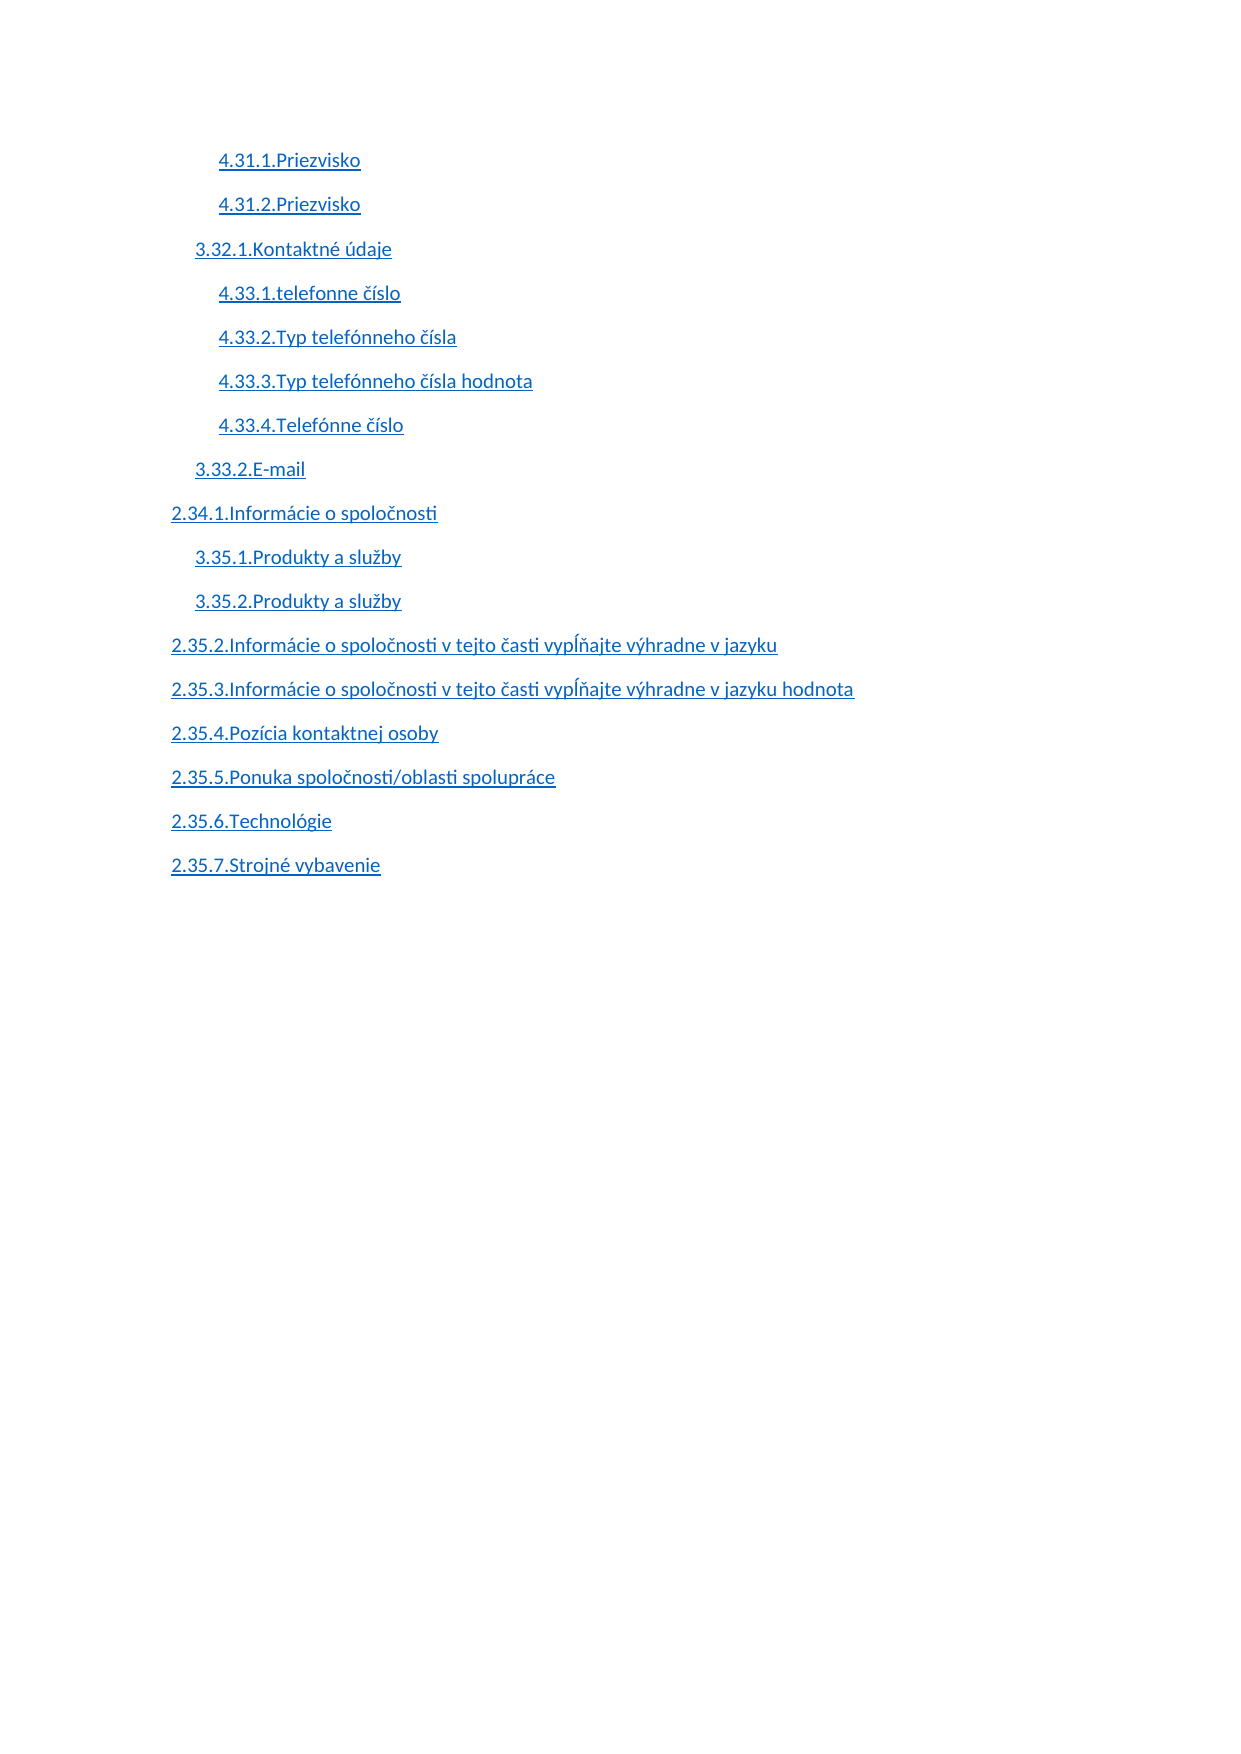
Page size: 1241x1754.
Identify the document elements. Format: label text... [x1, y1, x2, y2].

text 2.35.7.Strojné vybavenie [148, 853, 1093, 878]
text 4.33.1.telefonne číslo [148, 280, 1093, 305]
text 2.35.2.Informácie o spoločnosti v tejto časti vypĺňajte výhradne v jazyku [148, 632, 1093, 658]
text 4.33.4.Telefónne číslo [148, 412, 1093, 437]
text 4.33.2.Typ telefónneho čísla [148, 324, 1093, 349]
text 3.35.1.Produkty a služby [148, 544, 1093, 569]
text 3.35.2.Produkty a služby [148, 588, 1093, 614]
text 4.33.3.Typ telefónneho čísla hodnota [148, 368, 1093, 393]
text 2.35.5.Ponuka spoločnosti/oblasti spolupráce [148, 764, 1093, 790]
text 2.35.6.Technológie [148, 808, 1093, 834]
text 3.32.1.Kontaktné údaje [148, 236, 1093, 261]
text 2.35.3.Informácie o spoločnosti v tejto časti vypĺňajte výhradne v jazyku hodnota [148, 676, 1093, 702]
text 3.33.2.E-mail [148, 456, 1093, 481]
text 4.31.1.Priezvisko [148, 148, 1093, 173]
text 2.35.4.Pozícia kontaktnej osoby [148, 720, 1093, 746]
text 2.34.1.Informácie o spoločnosti [148, 500, 1093, 526]
text 4.31.2.Priezvisko [148, 192, 1093, 217]
